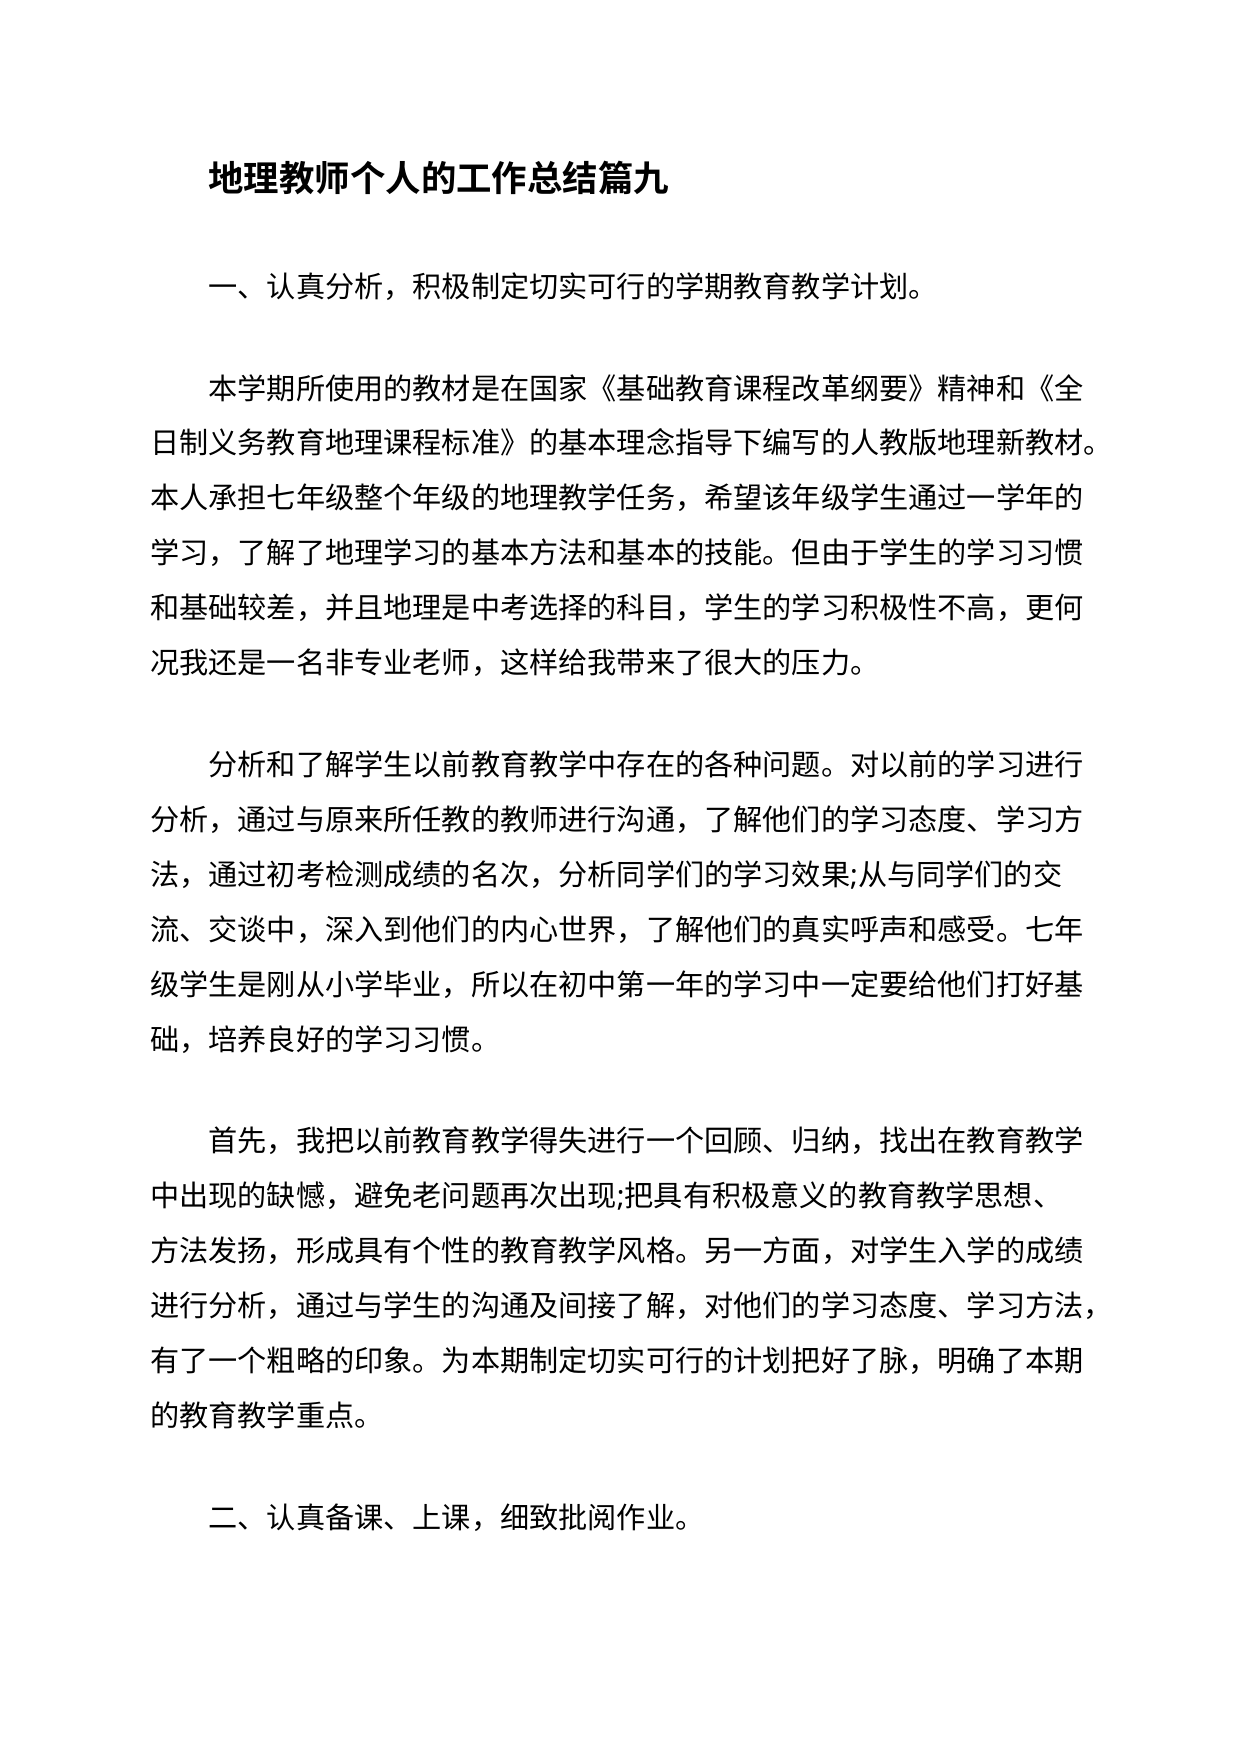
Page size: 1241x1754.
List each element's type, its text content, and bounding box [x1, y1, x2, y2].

text 二、认真备课、上课，细致批阅作业。 [150, 1494, 1090, 1536]
text 地理教师个人的工作总结篇九 [150, 150, 1090, 201]
text 分析和了解学生以前教育教学中存在的各种问题。对以前的学习进行分析，通过与原来所任教的教师进行沟通，了解他们的学习态度、学习方法，通过初考检测成绩的名次，分析同学们的学习效果;从与同学们的交流、交谈中，深入到他们的内心世界，了解他们的真实呼声和感受。七年级学生是刚从小学毕业，所以在初中第一年的学习中一定要给他们打好基础，培养良好的学习习惯。 [150, 741, 1090, 1058]
text 首先，我把以前教育教学得失进行一个回顾、归纳，找出在教育教学中出现的缺憾，避免老问题再次出现;把具有积极意义的教育教学思想、方法发扬，形成具有个性的教育教学风格。另一方面，对学生入学的成绩进行分析，通过与学生的沟通及间接了解，对他们的学习态度、学习方法，有了一个粗略的印象。为本期制定切实可行的计划把好了脉，明确了本期的教育教学重点。 [150, 1118, 1090, 1435]
text 一、认真分析，积极制定切实可行的学期教育教学计划。 [150, 263, 1090, 306]
text 本学期所使用的教材是在国家《基础教育课程改革纲要》精神和《全日制义务教育地理课程标准》的基本理念指导下编写的人教版地理新教材。本人承担七年级整个年级的地理教学任务，希望该年级学生通过一学年的学习，了解了地理学习的基本方法和基本的技能。但由于学生的学习习惯和基础较差，并且地理是中考选择的科目，学生的学习积极性不高，更何况我还是一名非专业老师，这样给我带来了很大的压力。 [150, 365, 1090, 682]
